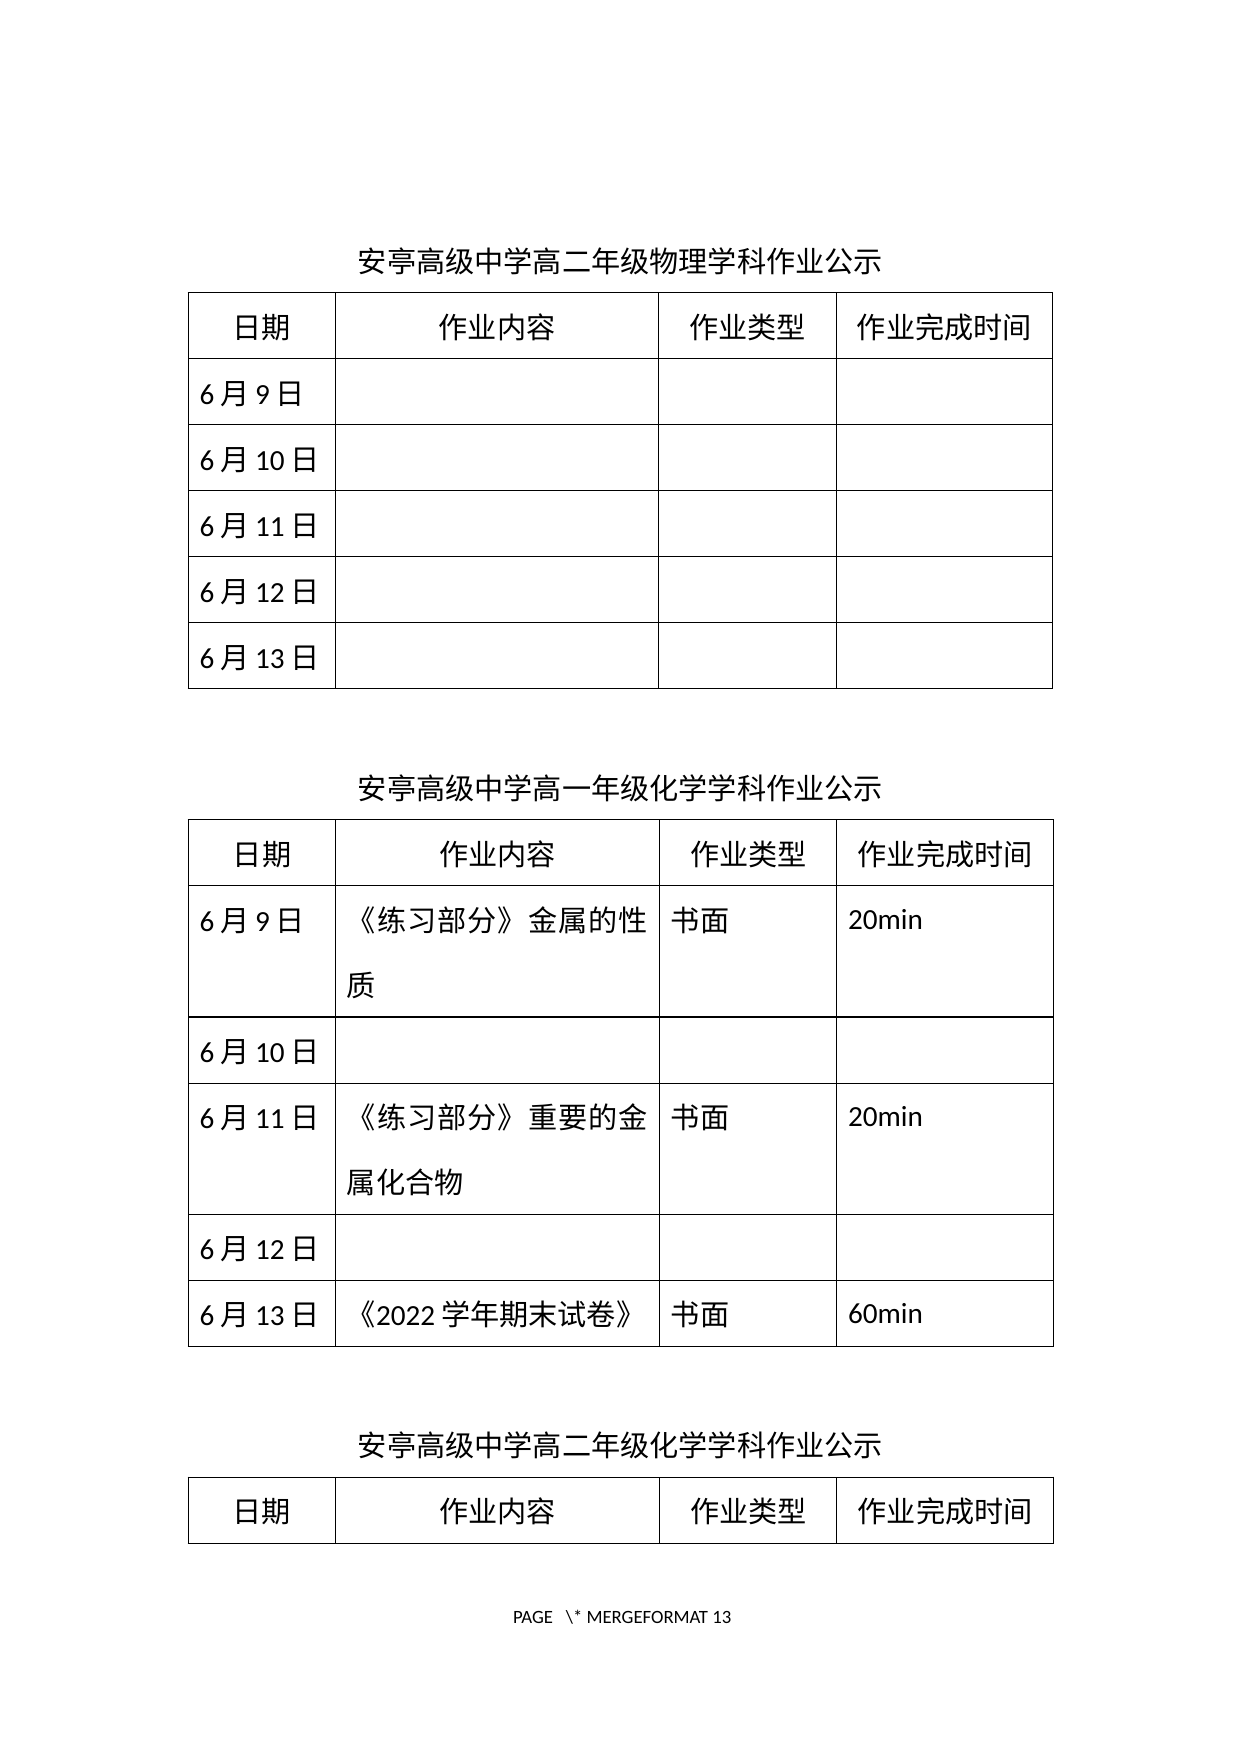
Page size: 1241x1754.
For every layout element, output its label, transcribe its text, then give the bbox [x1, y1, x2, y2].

table_header 作业完成时间 [837, 820, 1053, 885]
text 安亭高级中学高二年级物理学科作业公示 [187, 227, 1053, 292]
table_cell [336, 359, 658, 424]
table_cell 《练习部分》重要的金属化合物 [336, 1084, 659, 1213]
table_cell [659, 359, 836, 424]
table_header 作业类型 [659, 293, 836, 358]
table_header 作业类型 [660, 820, 836, 885]
table_cell [660, 1018, 836, 1082]
table_cell [336, 425, 658, 490]
table_cell 6月9日 [189, 886, 335, 1016]
table_cell [837, 491, 1052, 556]
table_cell 《2022学年期末试卷》 [336, 1281, 659, 1346]
table_cell 6月10日 [189, 1018, 335, 1082]
table_header 日期 [189, 1478, 335, 1543]
table_cell [837, 623, 1052, 688]
table_cell 6月11日 [189, 1084, 335, 1213]
table_cell 6月11日 [189, 491, 335, 556]
table_cell [336, 557, 658, 622]
table_cell [336, 1215, 659, 1279]
table_cell [837, 1018, 1053, 1082]
table_cell 20min [837, 886, 1053, 1016]
table_cell 6月13日 [189, 623, 335, 688]
table_cell [837, 359, 1052, 424]
text 安亭高级中学高二年级化学学科作业公示 [187, 1412, 1053, 1477]
table_cell 6月13日 [189, 1281, 335, 1346]
table_header 作业完成时间 [837, 293, 1052, 358]
table_header 作业类型 [660, 1478, 836, 1543]
table_cell 6月9日 [189, 359, 335, 424]
table_cell [837, 1215, 1053, 1279]
table_cell 6月12日 [189, 1215, 335, 1279]
table_cell 60min [837, 1281, 1053, 1346]
table_cell [336, 1018, 659, 1082]
table_cell 6月12日 [189, 557, 335, 622]
table_cell [837, 425, 1052, 490]
table_cell [837, 557, 1052, 622]
table_header 日期 [189, 820, 335, 885]
table_cell [659, 557, 836, 622]
table_cell [336, 623, 658, 688]
table_cell [659, 623, 836, 688]
text 安亭高级中学高一年级化学学科作业公示 [187, 754, 1053, 819]
table_cell 书面 [660, 1281, 836, 1346]
table_cell [659, 491, 836, 556]
table_header 作业内容 [336, 293, 658, 358]
table_cell [660, 1215, 836, 1279]
table_header 作业完成时间 [837, 1478, 1053, 1543]
table_cell [659, 425, 836, 490]
table_cell 书面 [660, 886, 836, 1016]
table_cell 6月10日 [189, 425, 335, 490]
table_cell 20min [837, 1084, 1053, 1213]
table_cell 《练习部分》金属的性质 [336, 886, 659, 1016]
table_header 日期 [189, 293, 335, 358]
table_cell [336, 491, 658, 556]
table_header 作业内容 [336, 1478, 659, 1543]
table_cell 书面 [660, 1084, 836, 1213]
table_header 作业内容 [336, 820, 659, 885]
